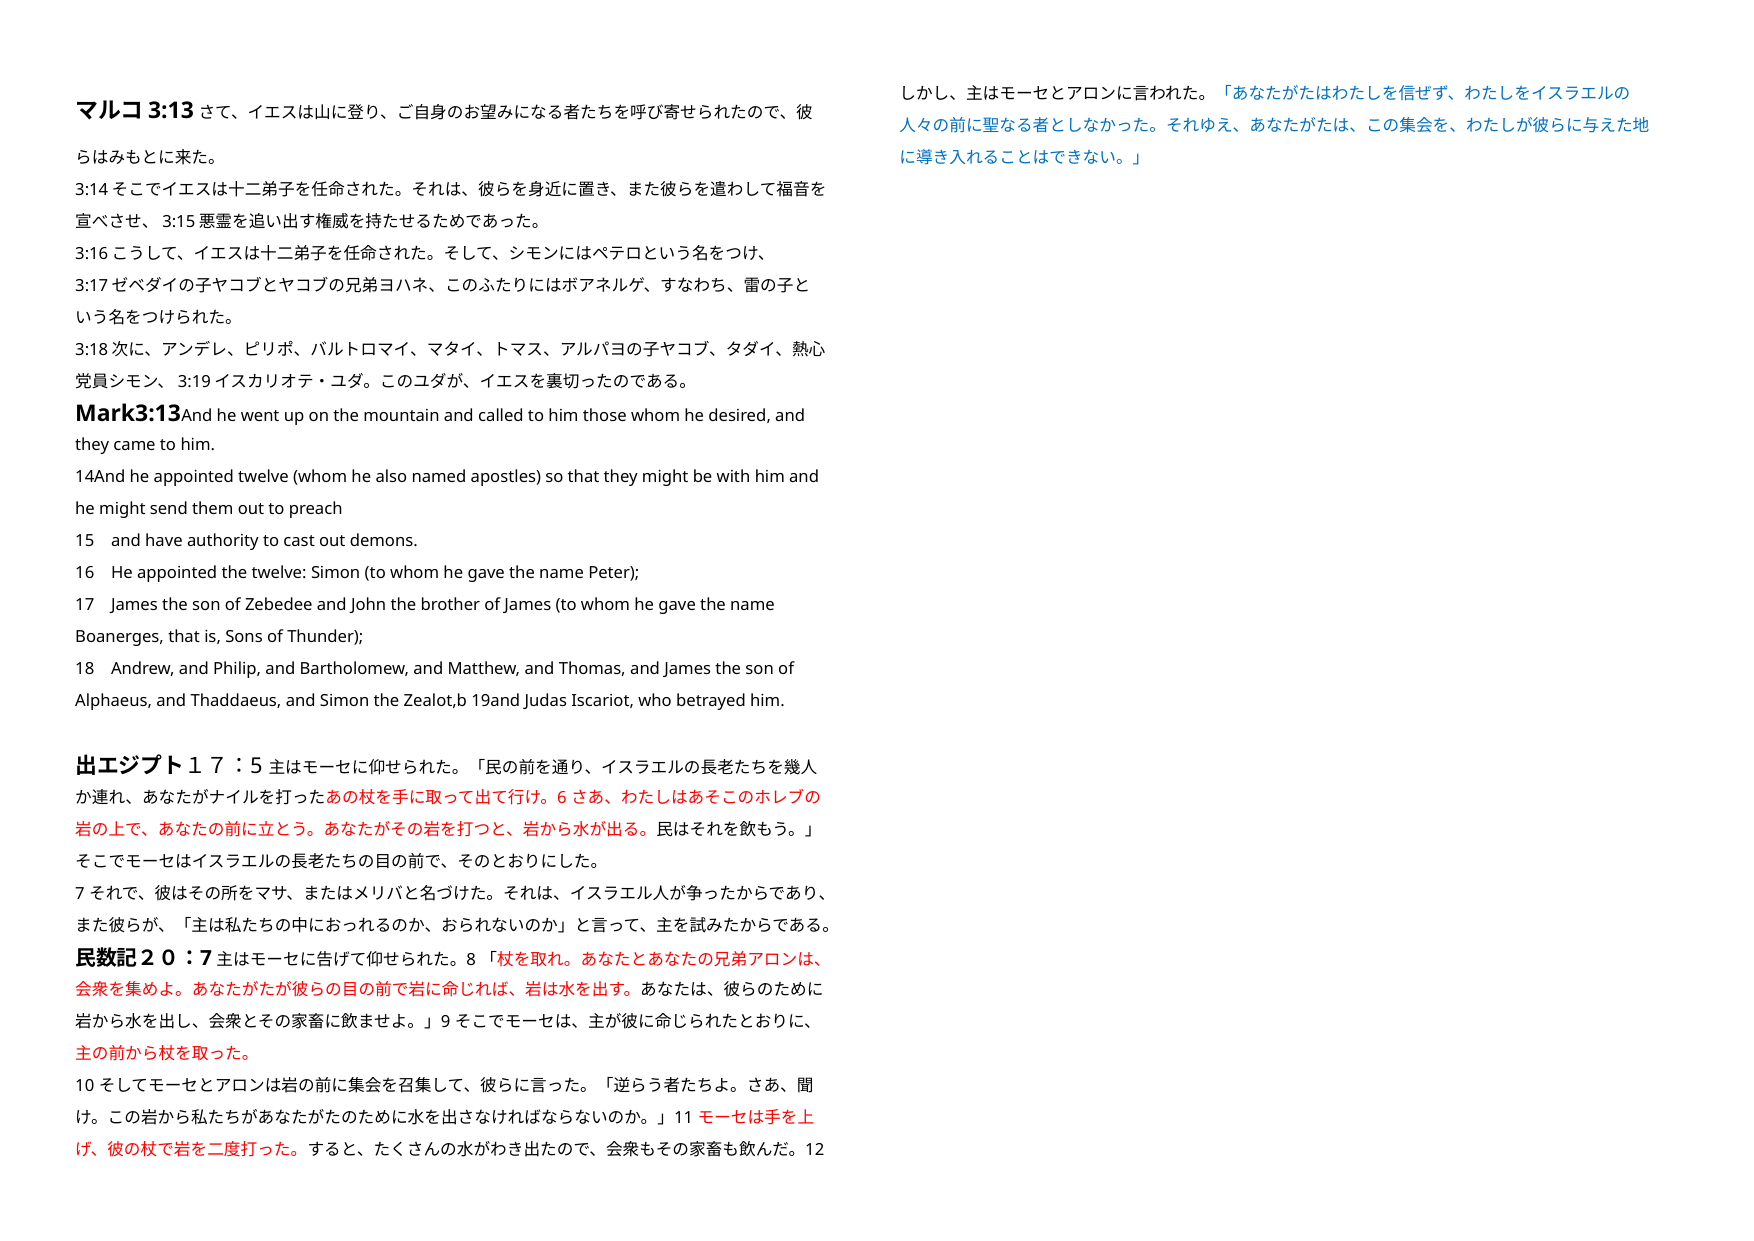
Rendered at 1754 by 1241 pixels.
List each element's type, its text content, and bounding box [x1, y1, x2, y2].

text 3:14そこでイエスは十二弟子を任命された。それは、彼らを身近に置き、また彼らを遣わして福音を宣べさせ、 3:15悪霊を追い出す権威を持たせるためであった。 [75, 172, 827, 236]
text 10 そしてモーセとアロンは岩の前に集会を召集して、彼らに言った。「逆らう者たちよ。さあ、聞け。この岩から私たちがあなたがたのために水を出さなければならないのか。」11 モーセは手を上げ、彼の杖で岩を二度打った。すると、たくさんの水がわき出たので、会衆もその家畜も飲んだ。12 しかし、主はモーセとアロンに言われた。「あなたがたはわたしを信ぜず、わたしをイスラエルの人々の前に聖なる者としなかった。それゆえ、あなたがたは、この集会を、わたしが彼らに与えた地に導き入れることはできない。」 [75, 1068, 827, 1164]
text 3:17ゼベダイの子ヤコブとヤコブの兄弟ヨハネ、このふたりにはボアネルゲ、すなわち、雷の子という名をつけられた。 [75, 268, 827, 332]
text 3:16こうして、イエスは十二弟子を任命された。そして、シモンにはペテロという名をつけ、 [75, 236, 827, 268]
text 15 and have authority to cast out demons. [75, 524, 827, 556]
text 18 Andrew, and Philip, and Bartholomew, and Matthew, and Thomas, and James the son of Alphaeus, and Thaddaeus, and Simon the Zealot,b 19and Judas Iscariot, who betrayed him. [75, 652, 827, 716]
text 10 そしてモーセとアロンは岩の前に集会を召集して、彼らに言った。「逆らう者たちよ。さあ、聞け。この岩から私たちがあなたがたのために水を出さなければならないのか。」11 モーセは手を上げ、彼の杖で岩を二度打った。すると、たくさんの水がわき出たので、会衆もその家畜も飲んだ。12 しかし、主はモーセとアロンに言われた。「あなたがたはわたしを信ぜず、わたしをイスラエルの人々の前に聖なる者としなかった。それゆえ、あなたがたは、この集会を、わたしが彼らに与えた地に導き入れることはできない。」 [899, 76, 1651, 172]
text 14And he appointed twelve (whom he also named apostles) so that they might be with him and he might send them out to preach [75, 460, 827, 524]
text 民数記２０：7 主はモーセに告げて仰せられた。8 「杖を取れ。あなたとあなたの兄弟アロンは、会衆を集めよ。あなたがたが彼らの目の前で岩に命じれば、岩は水を出す。あなたは、彼らのために岩から水を出し、会衆とその家畜に飲ませよ。」9 そこでモーセは、主が彼に命じられたとおりに、主の前から杖を取った。 [75, 940, 827, 1068]
text 16 He appointed the twelve: Simon (to whom he gave the name Peter); [75, 556, 827, 588]
text Mark3:13And he went up on the mountain and called to him those whom he desired, and they came to him. [75, 396, 827, 460]
text マルコ3:13さて、イエスは山に登り、ご自身のお望みになる者たちを呼び寄せられたので、彼らはみもとに来た。 [75, 76, 827, 172]
text 3:18次に、アンデレ、ピリポ、バルトロマイ、マタイ、トマス、アルパヨの子ヤコブ、タダイ、熱心党員シモン、 3:19イスカリオテ・ユダ。このユダが、イエスを裏切ったのである。 [75, 332, 827, 396]
text 7 それで、彼はその所をマサ、またはメリバと名づけた。それは、イスラエル人が争ったからであり、また彼らが、「主は私たちの中におっれるのか、おられないのか」と言って、主を試みたからである。 [75, 876, 827, 940]
text 17 James the son of Zebedee and John the brother of James (to whom he gave the name Boanerges, that is, Sons of Thunder); [75, 588, 827, 652]
text 出エジプト１７：5 主はモーセに仰せられた。「民の前を通り、イスラエルの長老たちを幾人か連れ、あなたがナイルを打ったあの杖を手に取って出て行け。6 さあ、わたしはあそこのホレブの岩の上で、あなたの前に立とう。あなたがその岩を打つと、岩から水が出る。民はそれを飲もう。」そこでモーセはイスラエルの長老たちの目の前で、そのとおりにした。 [75, 748, 827, 876]
